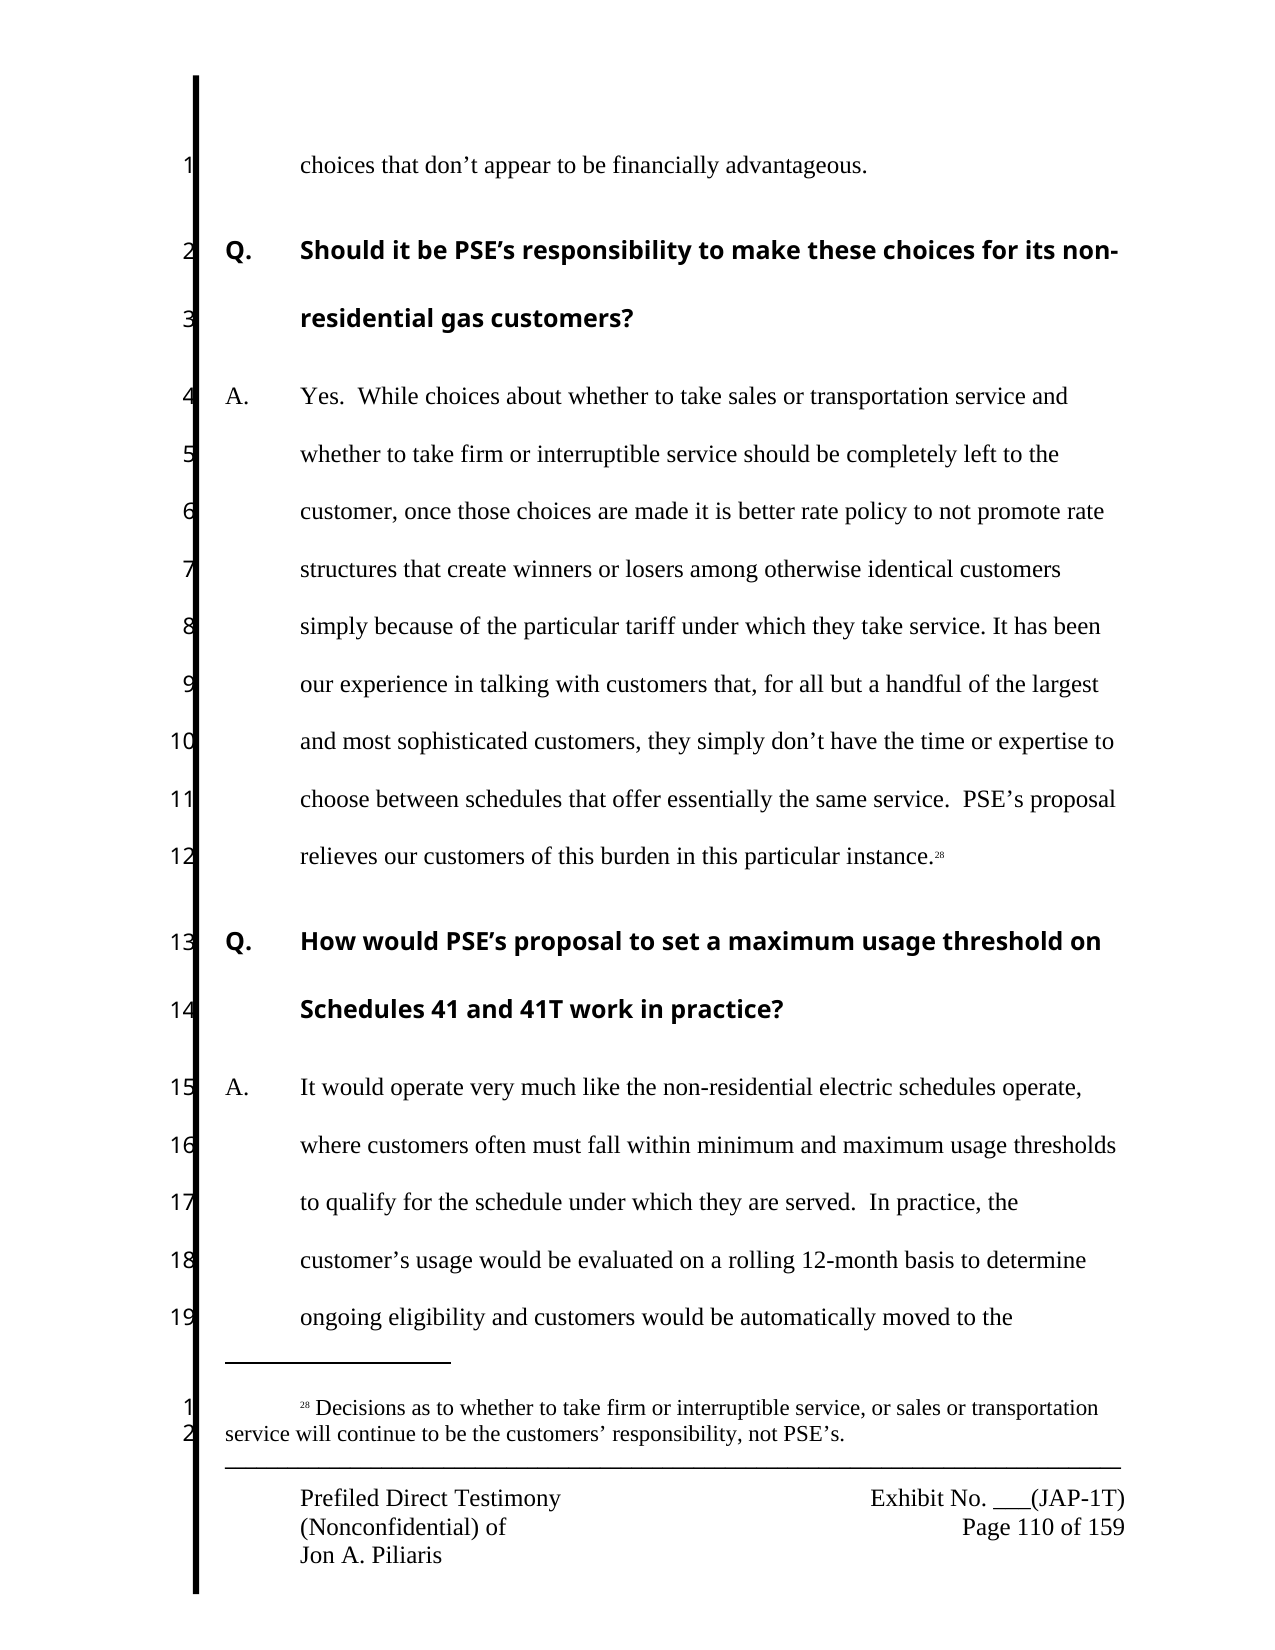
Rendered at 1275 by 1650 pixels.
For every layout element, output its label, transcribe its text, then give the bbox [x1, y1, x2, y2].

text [225, 1072, 1125, 1331]
text Q. Should it be PSE’s responsibility to make these choices for its non-residential gas customers? [225, 232, 1125, 335]
text Q. How would PSE’s proposal to set a maximum usage threshold on Schedules 41 and 41T work in practice? [225, 924, 1125, 1026]
text A. Yes. While choices about whether to take sales or transportation service and whether to take firm or interruptible service should be completely left to the customer, once those choices are made it is better rate policy to not promote rate structures that create winners or losers among otherwise identical customers simply because of the particular tariff under which they take service. It has been our experience in talking with customers that, for all but a handful of the largest and most sophisticated customers, they simply don’t have the time or expertise to choose between schedules that offer essentially the same service. PSE’s proposal relieves our customers of this burden in this particular instance. [225, 381, 1125, 870]
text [225, 150, 1125, 179]
